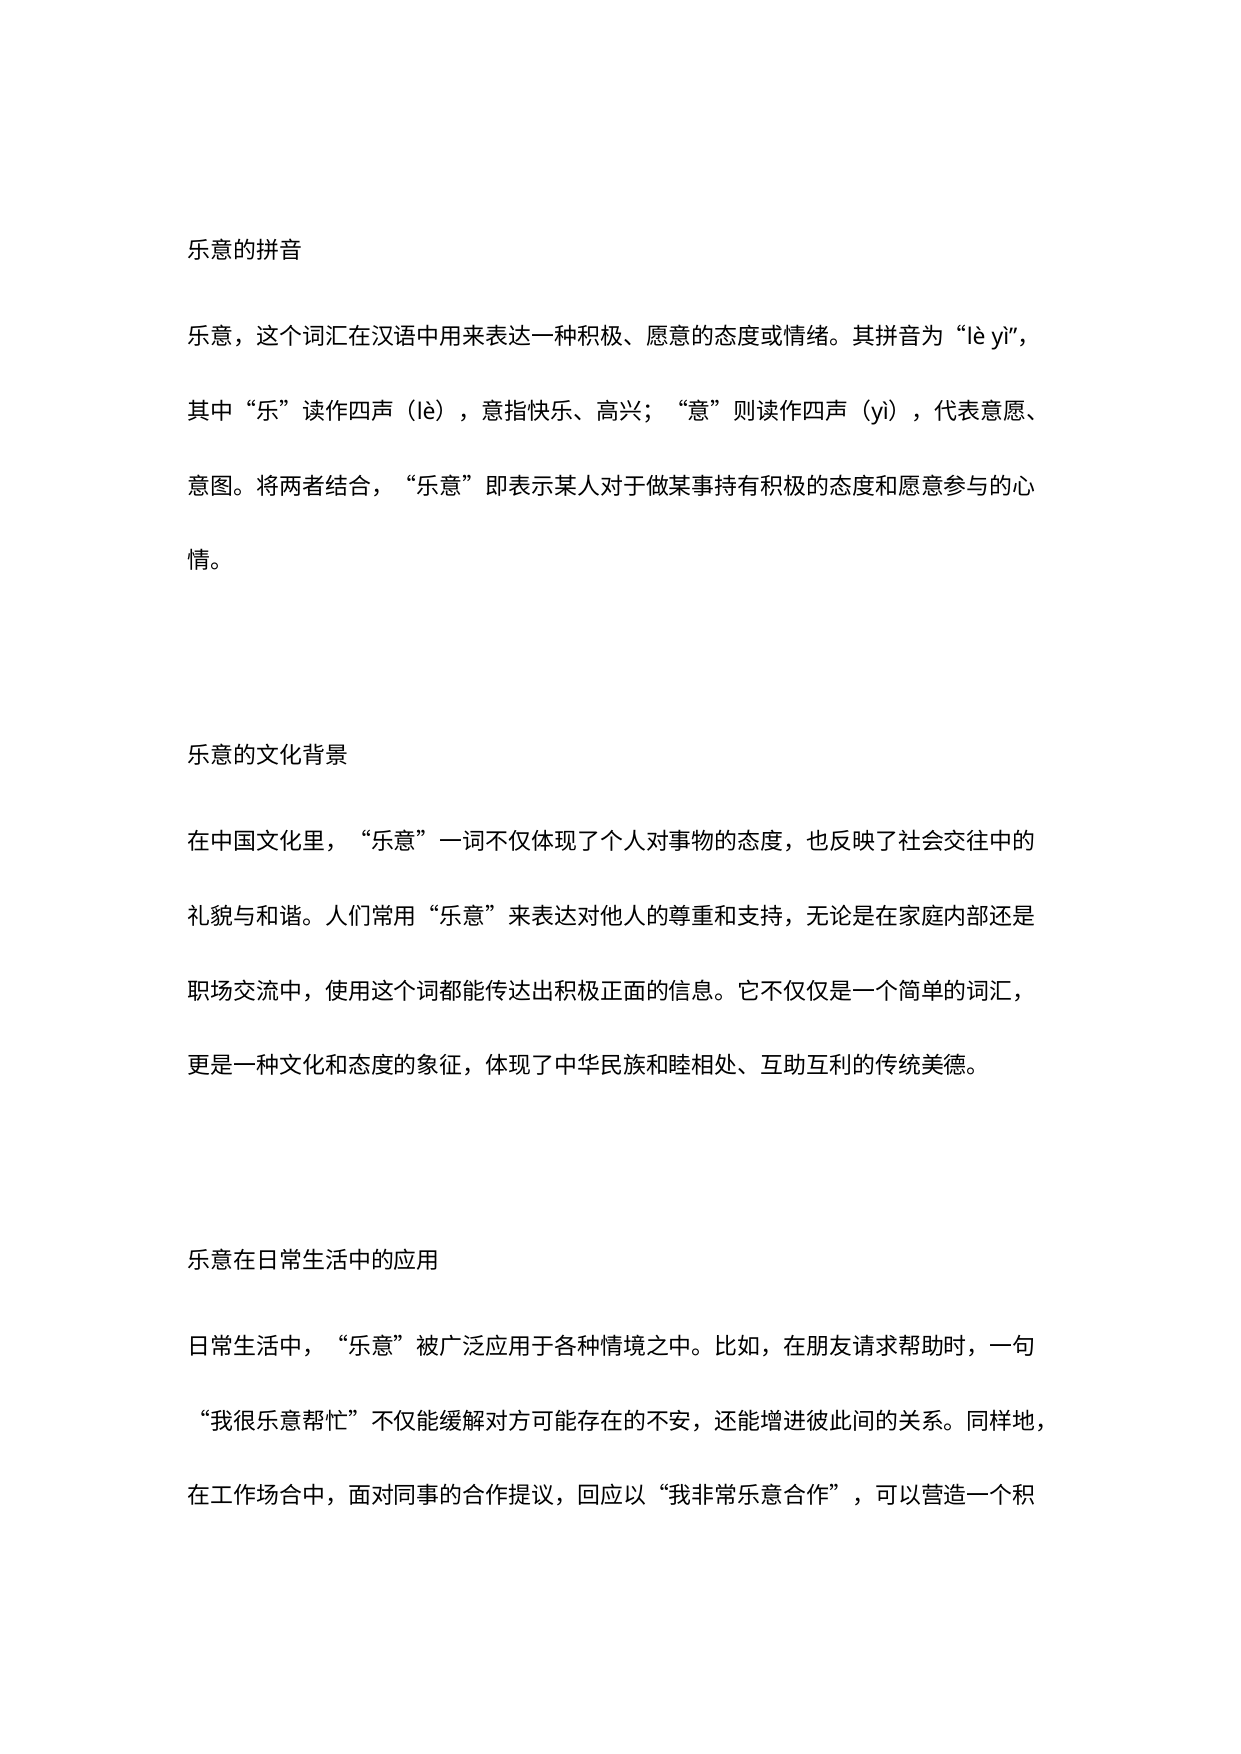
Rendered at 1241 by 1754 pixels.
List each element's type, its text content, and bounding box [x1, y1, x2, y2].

text 乐意的拼音 [187, 216, 1053, 281]
text 乐意在日常生活中的应用 [187, 1226, 1053, 1291]
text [187, 1312, 1053, 1527]
text 在中国文化里，“乐意”一词不仅体现了个人对事物的态度，也反映了社会交往中的礼貌与和谐。人们常用“乐意”来表达对他人的尊重和支持，无论是在家庭内部还是职场交流中，使用这个词都能传达出积极正面的信息。它不仅仅是一个简单的词汇，更是一种文化和态度的象征，体现了中华民族和睦相处、互助互利的传统美德。 [187, 807, 1053, 1096]
text 乐意的文化背景 [187, 721, 1053, 786]
text 乐意，这个词汇在汉语中用来表达一种积极、愿意的态度或情绪。其拼音为“lè yì”，其中“乐”读作四声（lè），意指快乐、高兴；“意”则读作四声（yì），代表意愿、意图。将两者结合，“乐意”即表示某人对于做某事持有积极的态度和愿意参与的心情。 [187, 302, 1053, 591]
